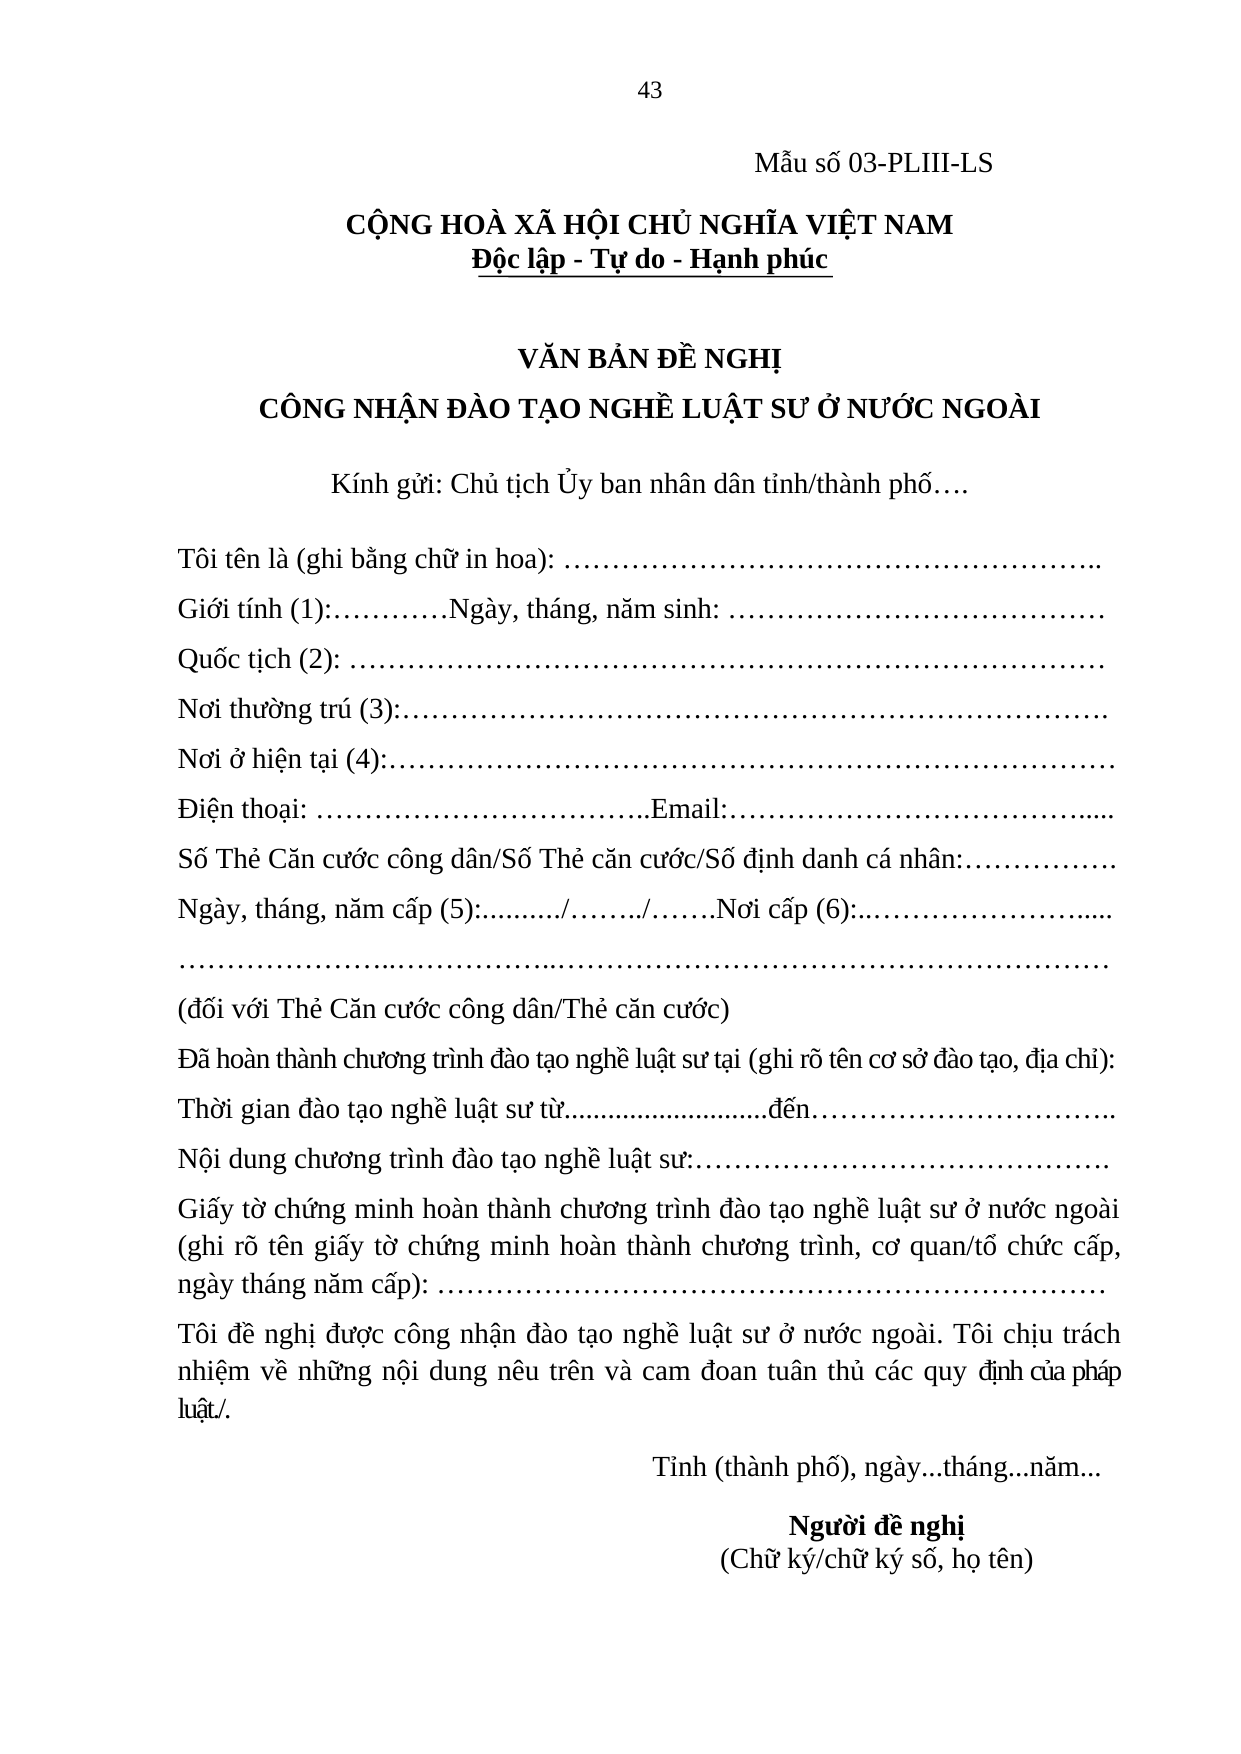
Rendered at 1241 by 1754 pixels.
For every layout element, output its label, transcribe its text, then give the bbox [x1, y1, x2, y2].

text VĂN BẢN ĐỀ NGHỊ [177, 337, 1122, 374]
text Quốc tịch (2): …………………………………………………………………… [177, 637, 1122, 674]
text Nơi ở hiện tại (4):………………………………………………………………… [177, 737, 1122, 774]
text CÔNG NHẬN ĐÀO TẠO NGHỀ LUẬT SƯ Ở NƯỚC NGOÀI [177, 387, 1122, 424]
text Ngày, tháng, năm cấp (5): /……../…….Nơi cấp (6):..…………………..... [177, 887, 1122, 924]
text …………………..……………..………………………………………………… [177, 937, 1122, 974]
text Điện thoại: ……………………………..Email:………………………………..... [177, 787, 1122, 824]
text Kính gửi: Chủ tịch Ủy ban nhân dân tỉnh/thành phố…. [177, 462, 1122, 499]
text Số Thẻ Căn cước công dân/Số Thẻ căn cước/Số định danh cá nhân:……………. [177, 837, 1122, 874]
text CỘNG HOÀ XÃ HỘI CHỦ NGHĨA VIỆT NAM [177, 207, 1122, 241]
text Độc lập - Tự do - Hạnh phúc [177, 241, 1122, 274]
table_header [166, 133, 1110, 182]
text Nội dung chương trình đào tạo nghề luật sư:……………………………………. [177, 1137, 1122, 1174]
text Tôi đề nghị được công nhận đào tạo nghề luật sư ở nước ngoài. Tôi chịu trách nhiệm về những nội dung nêu trên và cam đoan tuân thủ các quy định của pháp luật./. [177, 1312, 1122, 1424]
text Giấy tờ chứng minh hoàn thành chương trình đào tạo nghề luật sư ở nước ngoài (ghi rõ tên giấy tờ chứng minh hoàn thành chương trình, cơ quan/tổ chức cấp, ngày tháng năm cấp): …………………………………………………………… [177, 1187, 1122, 1299]
text Thời gian đào tạo nghề luật sư từ đến………………………….. [177, 1087, 1122, 1124]
text Đã hoàn thành chương trình đào tạo nghề luật sư tại (ghi rõ tên cơ sở đào tạo, địa chỉ): [177, 1037, 1122, 1074]
text Giới tính (1):…………Ngày, tháng, năm sinh: ………………………………… [177, 587, 1122, 624]
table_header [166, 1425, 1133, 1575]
text (đối với Thẻ Căn cước công dân/Thẻ căn cước) [177, 987, 1122, 1024]
text Nơi thường trú (3):………………………………………………………………. [177, 687, 1122, 724]
text Tôi tên là (ghi bằng chữ in hoa): ……………………………………………….. [177, 537, 1122, 574]
